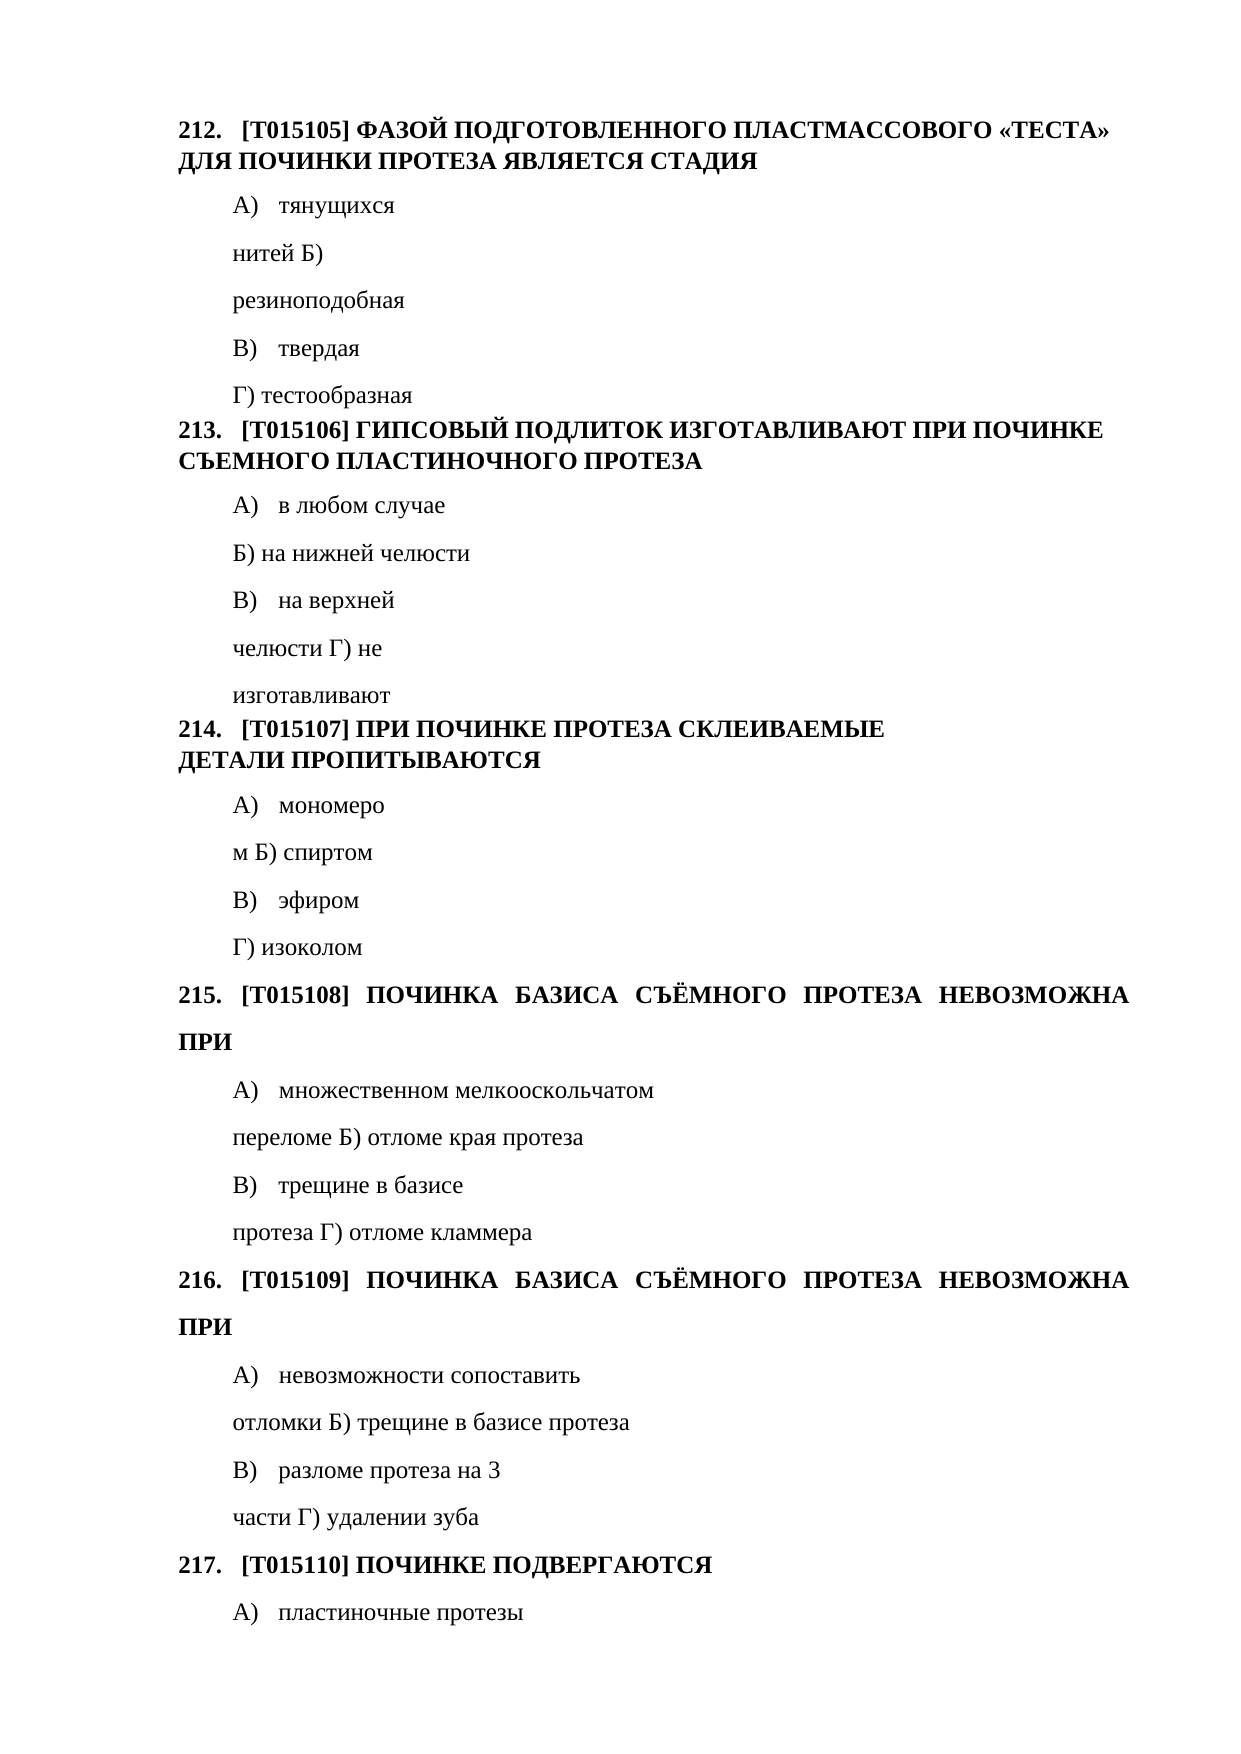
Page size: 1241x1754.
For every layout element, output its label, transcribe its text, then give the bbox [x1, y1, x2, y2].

list пластиночные протезы [232, 1583, 1130, 1629]
list в любом случае [232, 476, 1130, 523]
list разломе протеза на 3 части Г) удалении зуба [232, 1440, 551, 1535]
list трещине в базисе протеза Г) отломе кламмера [232, 1155, 536, 1250]
list [T015110] ПОЧИНКЕ ПОДВЕРГАЮТСЯ [178, 1535, 1130, 1583]
text Б) на нижней челюсти [232, 523, 1130, 571]
list эфиром Г) изоколом [232, 870, 363, 965]
list [T015109] ПОЧИНКА БАЗИСА СЪЁМНОГО ПРОТЕЗА НЕВОЗМОЖНА ПРИ [178, 1250, 1130, 1345]
list [T015107] ПРИ ПОЧИНКЕ ПРОТЕЗА СКЛЕИВАЕМЫЕ ДЕТАЛИ ПРОПИТЫВАЮТСЯ [178, 713, 988, 775]
list невозможности сопоставить отломки Б) трещине в базисе протеза [232, 1345, 663, 1440]
list [T015106] ГИПСОВЫЙ ПОДЛИТОК ИЗГОТАВЛИВАЮТ ПРИ ПОЧИНКЕ СЪЕМНОГО ПЛАСТИНОЧНОГО ПРОТЕЗА [178, 413, 1130, 476]
list [T015105] ФАЗОЙ ПОДГОТОВЛЕННОГО ПЛАСТМАССОВОГО «ТЕСТА» ДЛЯ ПОЧИНКИ ПРОТЕЗА ЯВЛЯЕТСЯ СТАДИЯ [178, 114, 1130, 176]
list на верхней челюсти Г) не изготавливают [232, 571, 476, 713]
list [T015108] ПОЧИНКА БАЗИСА СЪЁМНОГО ПРОТЕЗА НЕВОЗМОЖНА ПРИ [178, 965, 1130, 1060]
list тянущихся нитей Б) резиноподобная [232, 176, 449, 318]
text Г) тестообразная [232, 366, 1130, 413]
list твердая [232, 318, 1130, 366]
list мономером Б) спиртом [232, 775, 386, 870]
list множественном мелкооскольчатом переломе Б) отломе края протеза [232, 1060, 747, 1155]
